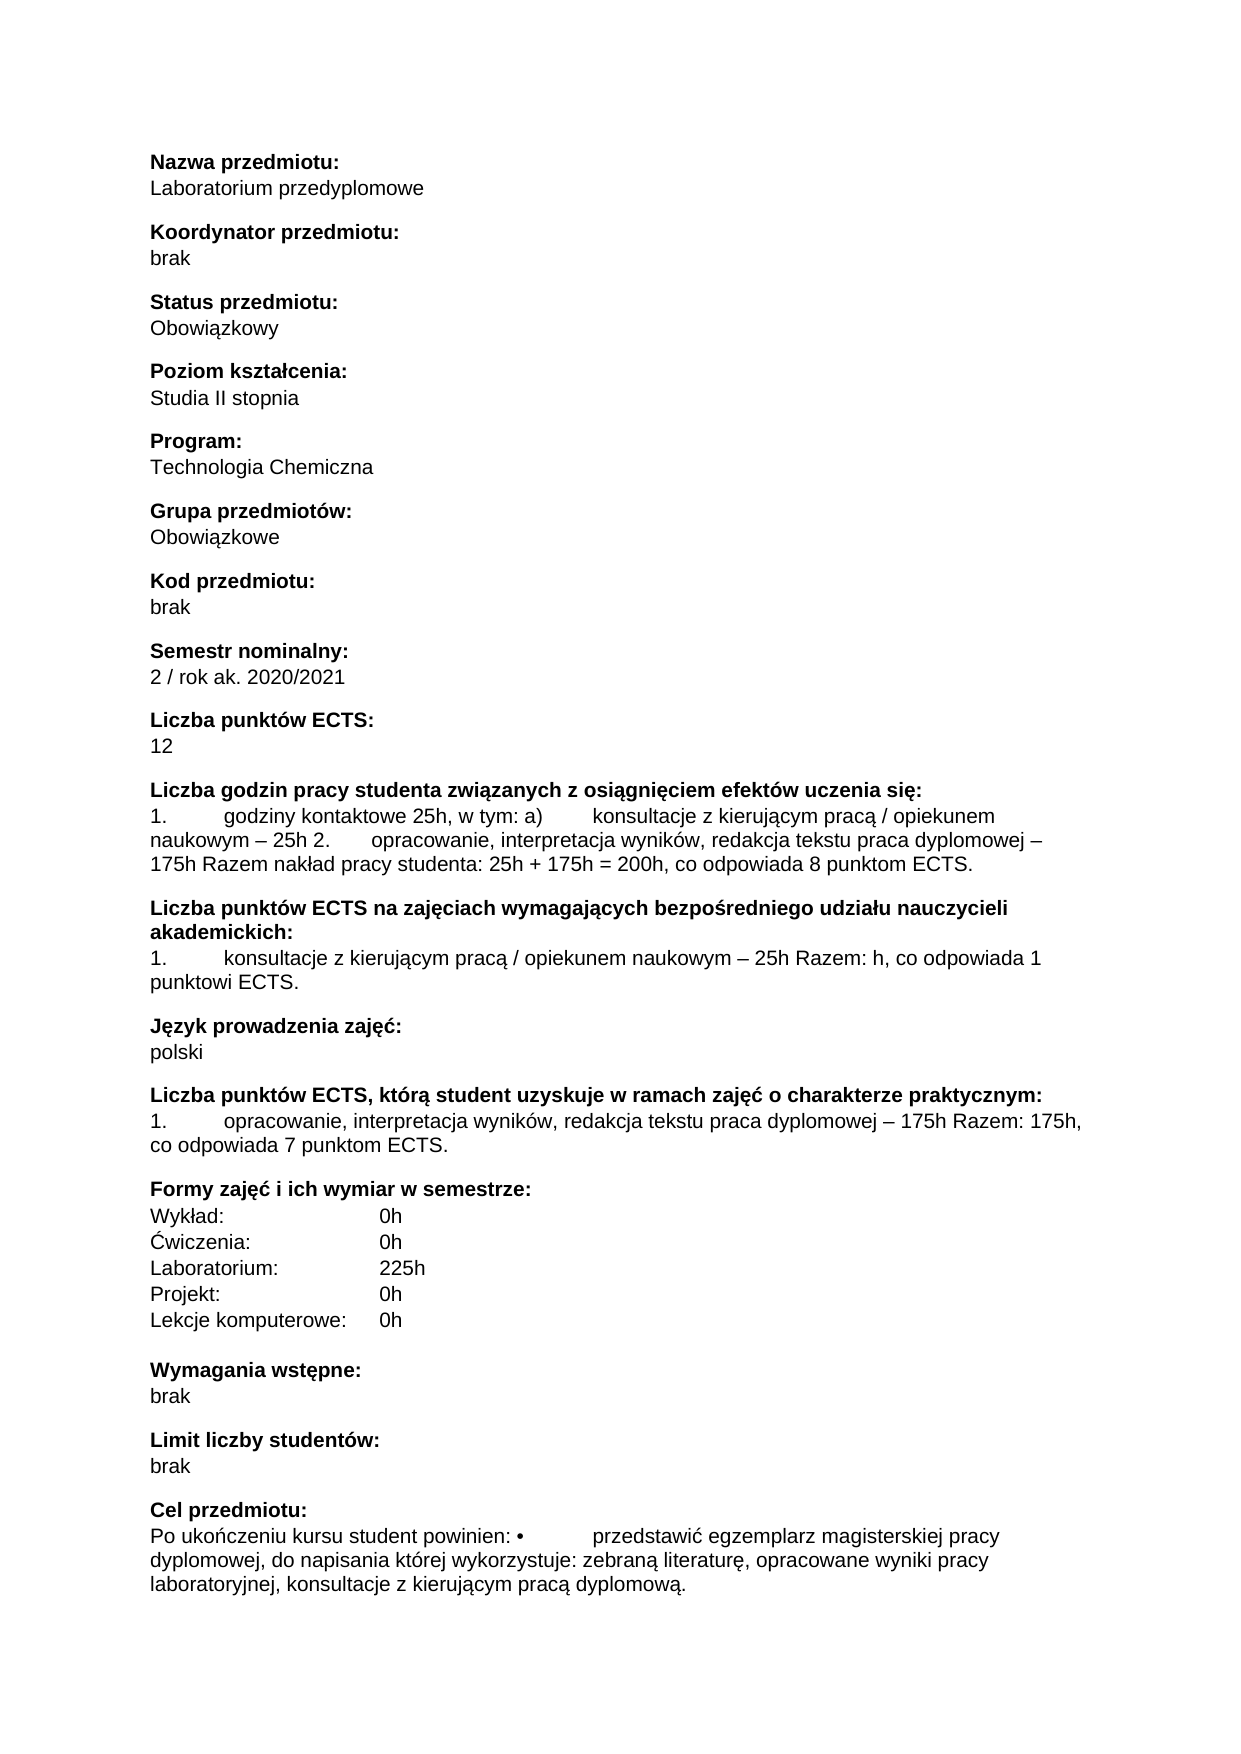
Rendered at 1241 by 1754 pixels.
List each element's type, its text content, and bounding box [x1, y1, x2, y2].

text 2 / rok ak. 2020/2021 [150, 664, 1090, 688]
text Język prowadzenia zajęć: [150, 1013, 1090, 1037]
text Studia II stopnia [150, 385, 1090, 409]
table_header 0h [369, 1204, 597, 1228]
text 12 [150, 734, 1090, 758]
table_cell Laboratorium: [140, 1256, 367, 1280]
text Technologia Chemiczna [150, 455, 1090, 479]
table_cell 0h [369, 1280, 597, 1306]
text Obowiązkowy [150, 316, 1090, 339]
table_cell Projekt: [140, 1282, 367, 1306]
text brak [150, 1384, 1090, 1408]
table_cell Ćwiczenia: [140, 1230, 367, 1254]
table_cell 0h [369, 1228, 597, 1254]
text Liczba punktów ECTS na zajęciach wymagających bezpośredniego udziału nauczycieli akademickich: [150, 896, 1090, 944]
text Program: [150, 429, 1090, 453]
text Liczba punktów ECTS: [150, 708, 1090, 732]
text 1. godziny kontaktowe 25h, w tym: a) konsultacje z kierującym pracą / opiekunem naukowym – 25h 2. opracowanie, interpretacja wyników, redakcja tekstu praca dyplomowej – 175h Razem nakład pracy studenta: 25h + 175h = 200h, co odpowiada 8 punktom ECTS. [150, 804, 1090, 876]
text 1. opracowanie, interpretacja wyników, redakcja tekstu praca dyplomowej – 175h Razem: 175h, co odpowiada 7 punktom ECTS. [150, 1109, 1090, 1157]
table_header Wykład: [140, 1204, 367, 1228]
text Formy zajęć i ich wymiar w semestrze: [150, 1177, 1090, 1201]
text Laboratorium przedyplomowe [150, 176, 1090, 200]
text brak [150, 1454, 1090, 1478]
text Wymagania wstępne: [150, 1358, 1090, 1382]
text Semestr nominalny: [150, 638, 1090, 662]
text Liczba godzin pracy studenta związanych z osiągnięciem efektów uczenia się: [150, 778, 1090, 802]
text Po ukończeniu kursu student powinien: • przedstawić egzemplarz magisterskiej pracy dyplomowej, do napisania której wykorzystuje: zebraną literaturę, opracowane wyniki pracy laboratoryjnej, konsultacje z kierującym pracą dyplomową. [150, 1523, 1090, 1595]
text Koordynator przedmiotu: [150, 220, 1090, 244]
text Cel przedmiotu: [150, 1497, 1090, 1521]
text brak [150, 595, 1090, 619]
text Grupa przedmiotów: [150, 499, 1090, 523]
text Limit liczby studentów: [150, 1428, 1090, 1452]
text Obowiązkowe [150, 525, 1090, 549]
text brak [150, 246, 1090, 270]
table_cell 225h [369, 1254, 597, 1280]
text Nazwa przedmiotu: [150, 150, 1090, 174]
text 1. konsultacje z kierującym pracą / opiekunem naukowym – 25h Razem: h, co odpowiada 1 punktowi ECTS. [150, 946, 1090, 994]
text Liczba punktów ECTS, którą student uzyskuje w ramach zajęć o charakterze praktycznym: [150, 1083, 1090, 1107]
table_cell Lekcje komputerowe: [140, 1308, 367, 1332]
text polski [150, 1039, 1090, 1063]
text Status przedmiotu: [150, 289, 1090, 313]
table_cell 0h [369, 1306, 597, 1332]
text Poziom kształcenia: [150, 359, 1090, 383]
text Kod przedmiotu: [150, 569, 1090, 593]
